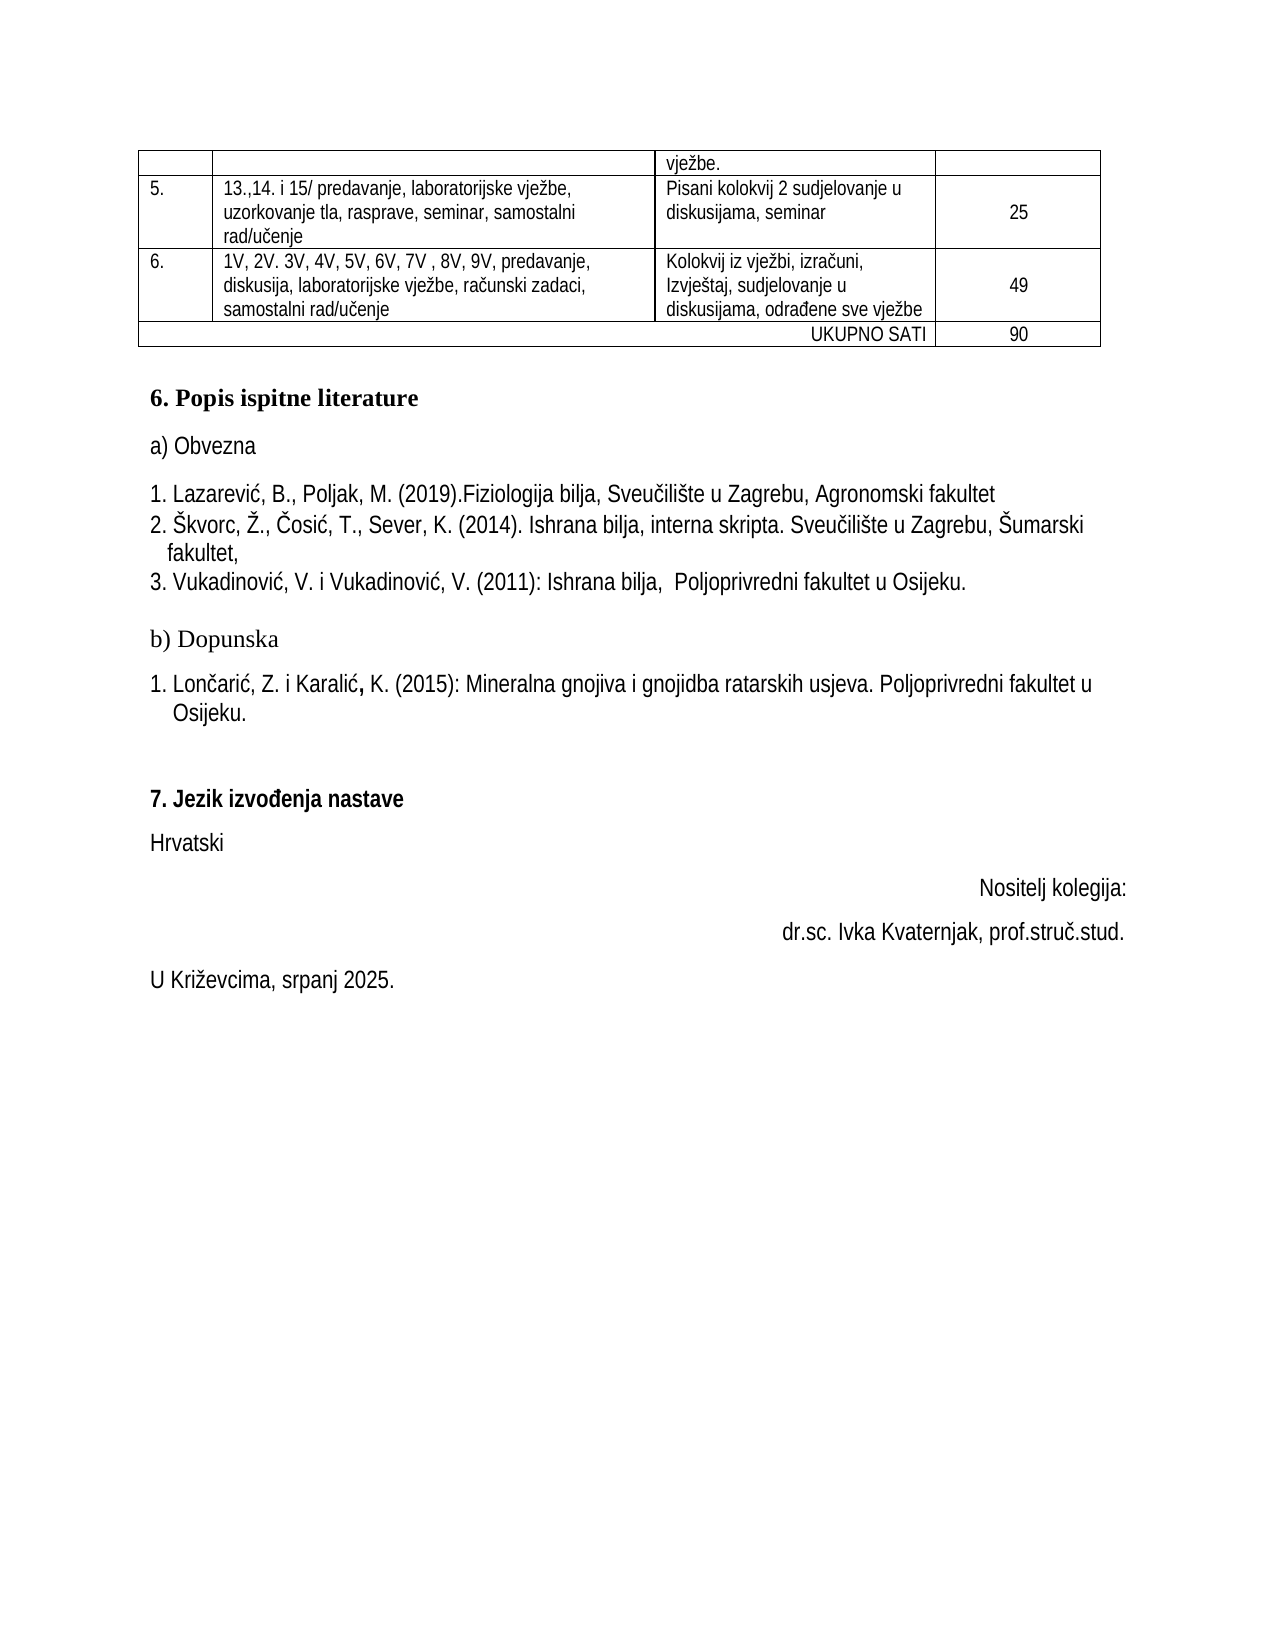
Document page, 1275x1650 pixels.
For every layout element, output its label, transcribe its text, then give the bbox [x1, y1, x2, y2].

table_cell 90 [936, 322, 1100, 346]
table_cell 4. [139, 151, 212, 175]
table_cell 49 [936, 249, 1100, 321]
table_cell 13.,14. i 15/ predavanje, laboratorijske vježbe, uzorkovanje tla, rasprave, seminar, samostalni rad/učenje [213, 176, 654, 248]
text 2. Škvorc, Ž., Čosić, T., Sever, K. (2014). Ishrana bilja, interna skripta. Sveučilište u Zagrebu, Šumarski [150, 509, 1125, 538]
text Osijeku. [150, 698, 1125, 727]
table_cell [213, 151, 654, 175]
text Nositelj kolegija: [150, 873, 1127, 901]
text 3. Vukadinović, V. i Vukadinović, V. (2011): Ishrana bilja, Poljoprivredni fakultet u Osijeku. [150, 567, 1125, 596]
table_cell 6. [139, 249, 212, 321]
table_cell Pisani kolokvij 2 sudjelovanje u diskusijama, seminar [656, 176, 935, 248]
text a) Obvezna [150, 431, 1127, 460]
text 1. Lazarević, B., Poljak, M. (2019).Fiziologija bilja, Sveučilište u Zagrebu, Agronomski fakultet [150, 479, 1127, 507]
table_cell 1V, 2V. 3V, 4V, 5V, 6V, 7V , 8V, 9V, predavanje, diskusija, laboratorijske vježbe, računski zadaci, samostalni rad/učenje [213, 249, 654, 321]
text Hrvatski [150, 828, 1127, 856]
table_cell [656, 151, 935, 175]
text U Križevcima, srpanj 2025. [150, 965, 1125, 994]
text 7. Jezik izvođenja nastave [150, 784, 1127, 812]
table_cell 25 [936, 176, 1100, 248]
text fakultet, [150, 538, 1125, 567]
table_cell Kolokvij iz vježbi, izračuni, Izvještaj, sudjelovanje u diskusijama, odrađene sve vježbe [656, 249, 935, 321]
text b) Dopunska [150, 624, 1127, 653]
text dr.sc. Ivka Kvaternjak, prof.struč.stud. [150, 917, 1125, 946]
text 1. Lončarić, Z. i Karalić, K. (2015): Mineralna gnojiva i gnojidba ratarskih usjeva. Poljoprivredni fakultet u [150, 669, 1125, 698]
table_cell 5. [139, 176, 212, 248]
table_cell UKUPNO SATI [139, 322, 935, 346]
text 6. Popis ispitne literature [150, 383, 1154, 412]
table_cell 15 [936, 151, 1100, 175]
